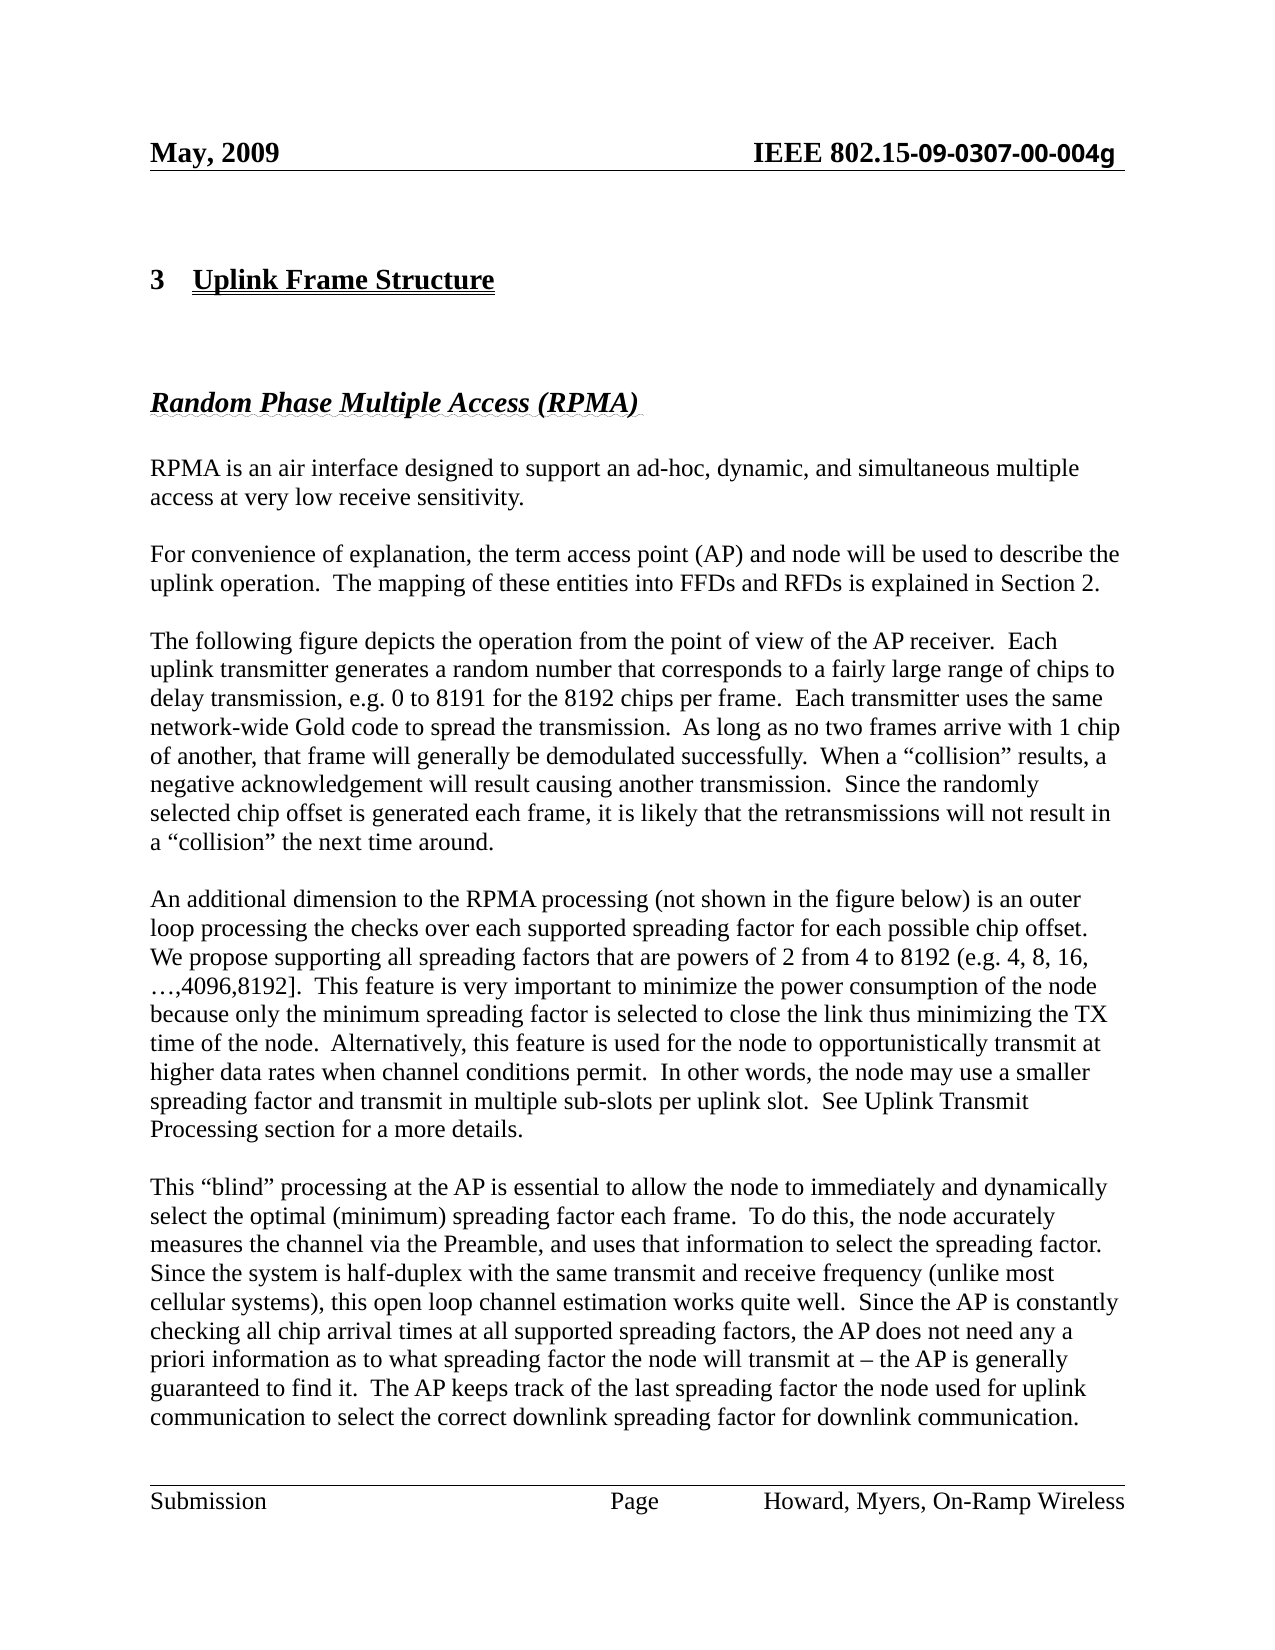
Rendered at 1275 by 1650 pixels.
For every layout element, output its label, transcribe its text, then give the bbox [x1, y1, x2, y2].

text An additional dimension to the RPMA processing (not shown in the figure below) is an outer loop processing the checks over each supported spreading factor for each possible chip offset. We propose supporting all spreading factors that are powers of 2 from 4 to 8192 (e.g. 4, 8, 16,…,4096,8192]. This feature is very important to minimize the power consumption of the node because only the minimum spreading factor is selected to close the link thus minimizing the TX time of the node. Alternatively, this feature is used for the node to opportunistically transmit at higher data rates when channel conditions permit. In other words, the node may use a smaller spreading factor and transmit in multiple sub-slots per uplink slot. See Uplink Transmit Processing section for a more details. [150, 884, 1125, 1143]
subtitle Uplink Frame Structure [150, 262, 1125, 296]
text The following figure depicts the operation from the point of view of the AP receiver. Each uplink transmitter generates a random number that corresponds to a fairly large range of chips to delay transmission, e.g. 0 to 8191 for the 8192 chips per frame. Each transmitter uses the same network-wide Gold code to spread the transmission. As long as no two frames arrive with 1 chip of another, that frame will generally be demodulated successfully. When a “collision” results, a negative acknowledgement will result causing another transmission. Since the randomly selected chip offset is generated each frame, it is likely that the retransmissions will not result in a “collision” the next time around. [150, 626, 1125, 856]
text For convenience of explanation, the term access point (AP) and node will be used to describe the uplink operation. The mapping of these entities into FFDs and RFDs is explained in Section 2. [150, 539, 1125, 597]
text RPMA is an air interface designed to support an ad-hoc, dynamic, and simultaneous multiple access at very low receive sensitivity. [150, 453, 1125, 511]
text This “blind” processing at the AP is essential to allow the node to immediately and dynamically select the optimal (minimum) spreading factor each frame. To do this, the node accurately measures the channel via the Preamble, and uses that information to select the spreading factor. Since the system is half-duplex with the same transmit and receive frequency (unlike most cellular systems), this open loop channel estimation works quite well. Since the AP is constantly checking all chip arrival times at all supported spreading factors, the AP does not need any a priori information as to what spreading factor the node will transmit at – the AP is generally guaranteed to find it. The AP keeps track of the last spreading factor the node used for uplink communication to select the correct downlink spreading factor for downlink communication. [150, 1172, 1125, 1431]
subtitle Random Phase Multiple Access (RPMA) [150, 385, 1125, 418]
